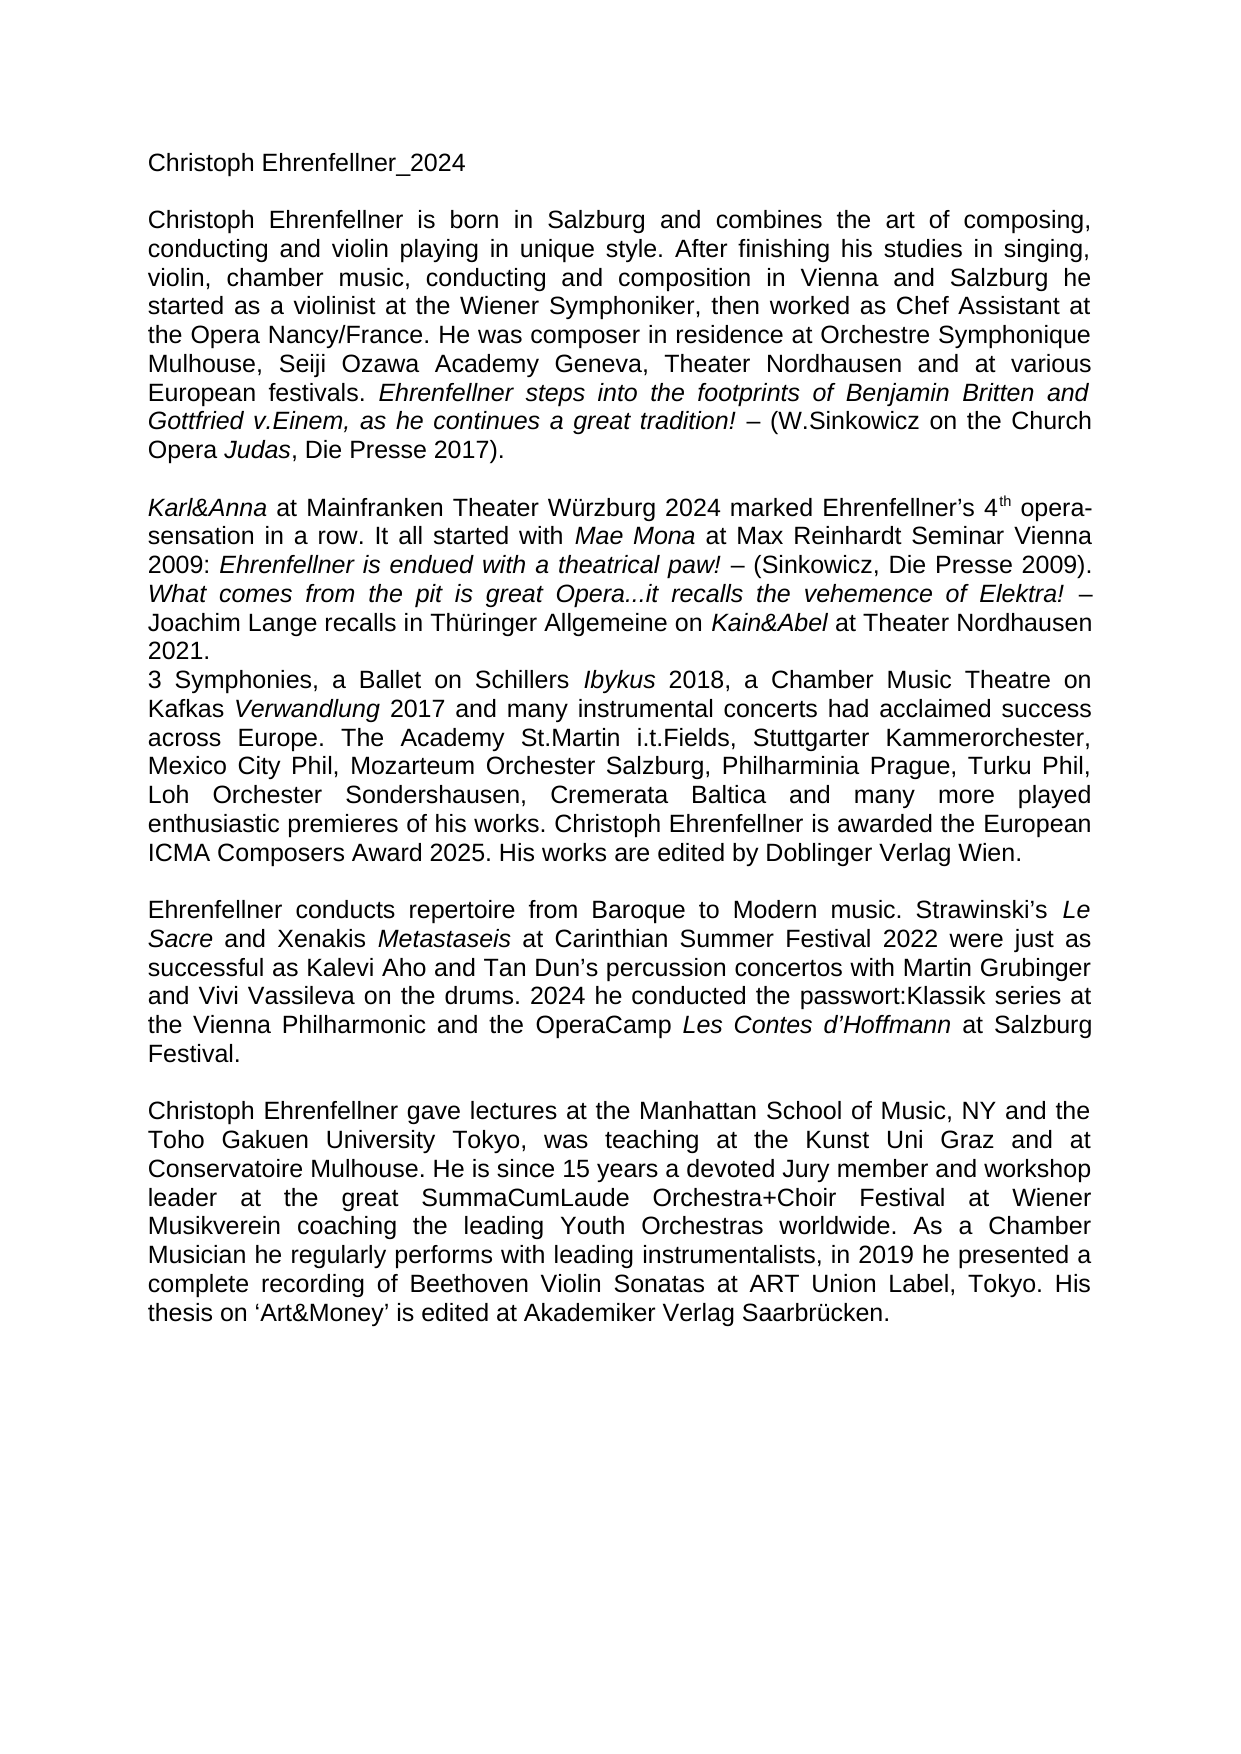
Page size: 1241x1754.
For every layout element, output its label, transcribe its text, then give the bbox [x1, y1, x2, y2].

text Karl&Anna at Mainfranken Theater Würzburg 2024 marked Ehrenfellner’s 4th opera-sensation in a row. It all started with Mae Mona at Max Reinhardt Seminar Vienna 2009: Ehrenfellner is endued with a theatrical paw! – (Sinkowicz, Die Presse 2009). What comes from the pit is great Opera...it recalls the vehemence of Elektra! – Joachim Lange recalls in Thüringer Allgemeine on Kain&Abel at Theater Nordhausen 2021. [148, 493, 1093, 665]
text Christoph Ehrenfellner is born in Salzburg and combines the art of composing, conducting and violin playing in unique style. After finishing his studies in singing, violin, chamber music, conducting and composition in Vienna and Salzburg he started as a violinist at the Wiener Symphoniker, then worked as Chef Assistant at the Opera Nancy/France. He was composer in residence at Orchestre Symphonique Mulhouse, Seiji Ozawa Academy Geneva, Theater Nordhausen and at various European festivals. Ehrenfellner steps into the footprints of Benjamin Britten and Gottfried v.Einem, as he continues a great tradition! – (W.Sinkowicz on the Church Opera Judas, Die Presse 2017). [148, 205, 1093, 464]
text Christoph Ehrenfellner_2024 [148, 148, 1093, 176]
text Christoph Ehrenfellner gave lectures at the Manhattan School of Music, NY and the Toho Gakuen University Tokyo, was teaching at the Kunst Uni Graz and at Conservatoire Mulhouse. He is since 15 years a devoted Jury member and workshop leader at the great SummaCumLaude Orchestra+Choir Festival at Wiener Musikverein coaching the leading Youth Orchestras worldwide. As a Chamber Musician he regularly performs with leading instrumentalists, in 2019 he presented a complete recording of Beethoven Violin Sonatas at ART Union Label, Tokyo. His thesis on ‘Art&Money’ is edited at Akademiker Verlag Saarbrücken. [148, 1096, 1093, 1326]
text Ehrenfellner conducts repertoire from Baroque to Modern music. Strawinski’s Le Sacre and Xenakis Metastaseis at Carinthian Summer Festival 2022 were just as successful as Kalevi Aho and Tan Dun’s percussion concertos with Martin Grubinger and Vivi Vassileva on the drums. 2024 he conducted the passwort:Klassik series at the Vienna Philharmonic and the OperaCamp Les Contes d’Hoffmann at Salzburg Festival. [148, 895, 1093, 1068]
text 3 Symphonies, a Ballet on Schillers Ibykus 2018, a Chamber Music Theatre on Kafkas Verwandlung 2017 and many instrumental concerts had acclaimed success across Europe. The Academy St.Martin i.t.Fields, Stuttgarter Kammerorchester, Mexico City Phil, Mozarteum Orchester Salzburg, Philharminia Prague, Turku Phil, Loh Orchester Sondershausen, Cremerata Baltica and many more played enthusiastic premieres of his works. Christoph Ehrenfellner is awarded the European ICMA Composers Award 2025. His works are edited by Doblinger Verlag Wien. [148, 665, 1093, 866]
